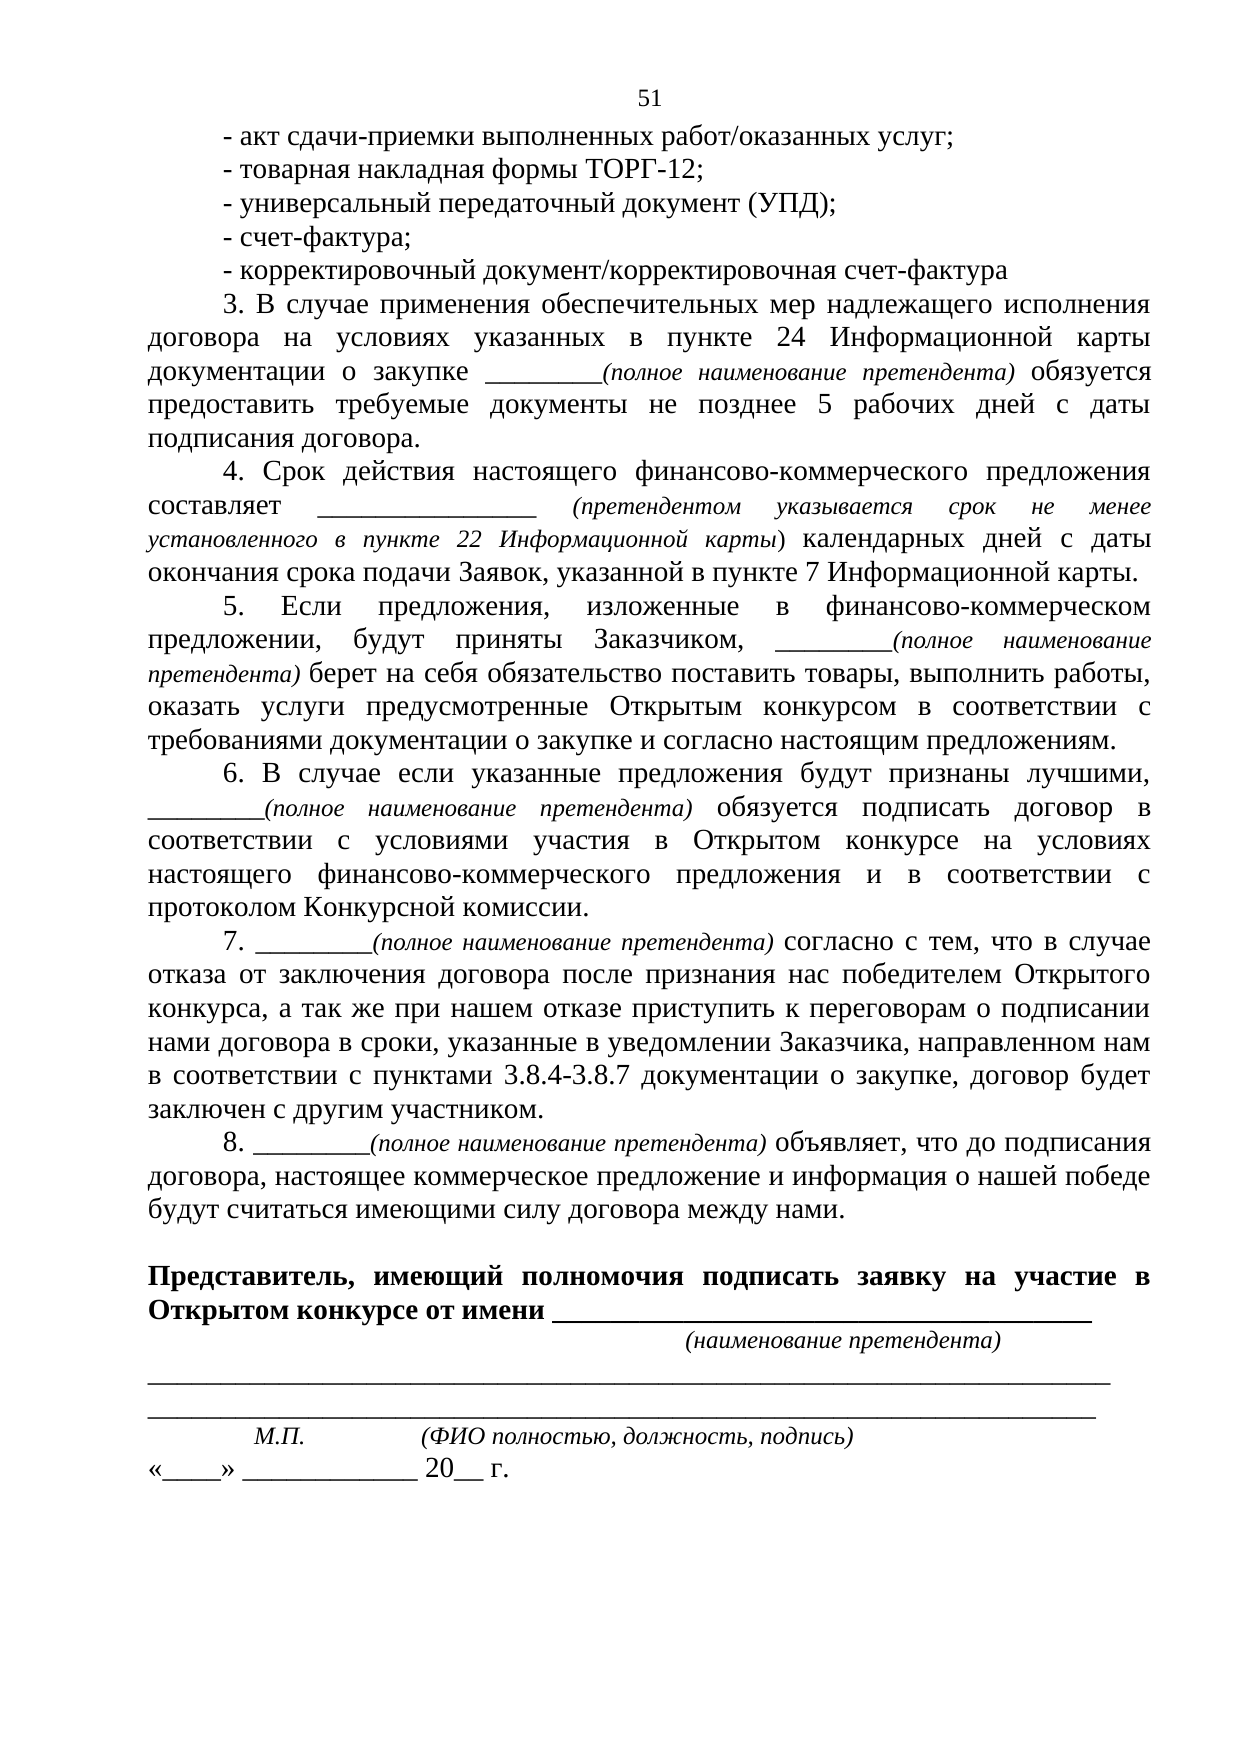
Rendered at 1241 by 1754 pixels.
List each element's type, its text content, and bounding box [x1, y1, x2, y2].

text _________________________________________________________________ [148, 1388, 1152, 1421]
text 6. В случае если указанные предложения будут признаны лучшими, ________(полное наименование претендента) обязуется подписать договор в соответствии с условиями участия в Открытом конкурсе на условиях настоящего финансово-коммерческого предложения и в соответствии с протоколом Конкурсной комиссии. [148, 755, 1152, 923]
text (наименование претендента) [148, 1326, 1152, 1354]
text __________________________________________________________________ [148, 1354, 1152, 1388]
text 7. ________(полное наименование претендента) согласно с тем, что в случае отказа от заключения договора после признания нас победителем Открытого конкурса, а так же при нашем отказе приступить к переговорам о подписании нами договора в сроки, указанные в уведомлении Заказчика, направленном нам в соответствии с пунктами 3.8.4-3.8.7 документации о закупке, договор будет заключен с другим участником. [148, 923, 1152, 1124]
text - универсальный передаточный документ (УПД); [148, 185, 1152, 219]
text - товарная накладная формы ТОРГ-12; [148, 152, 1152, 185]
text 8. ________(полное наименование претендента) объявляет, что до подписания договора, настоящее коммерческое предложение и информация о нашей победе будут считаться имеющими силу договора между нами. [148, 1124, 1152, 1225]
text 4. Срок действия настоящего финансово-коммерческого предложения составляет _______________ (претендентом указывается срок не менее установленного в пункте 22 Информационной карты) календарных дней с даты окончания срока подачи Заявок, указанной в пункте 7 Информационной карты. [148, 453, 1152, 588]
text - акт сдачи-приемки выполненных работ/оказанных услуг; [148, 118, 1152, 152]
text Представитель, имеющий полномочия подписать заявку на участие в Открытом конкурсе от имени _____________________________________ [148, 1258, 1152, 1326]
text М.П. (ФИО полностью, должность, подпись) [148, 1421, 1152, 1450]
text «____» ____________ 20__ г. [148, 1450, 1152, 1484]
text 5. Если предложения, изложенные в финансово-коммерческом предложении, будут приняты Заказчиком, ________(полное наименование претендента) берет на себя обязательство поставить товары, выполнить работы, оказать услуги предусмотренные Открытым конкурсом в соответствии с требованиями документации о закупке и согласно настоящим предложениям. [148, 588, 1152, 755]
text - счет-фактура; [148, 219, 1152, 252]
text - корректировочный документ/корректировочная счет-фактура [148, 252, 1152, 286]
text 3. В случае применения обеспечительных мер надлежащего исполнения договора на условиях указанных в пункте 24 Информационной карты документации о закупке ________(полное наименование претендента) обязуется предоставить требуемые документы не позднее 5 рабочих дней с даты подписания договора. [148, 286, 1152, 453]
